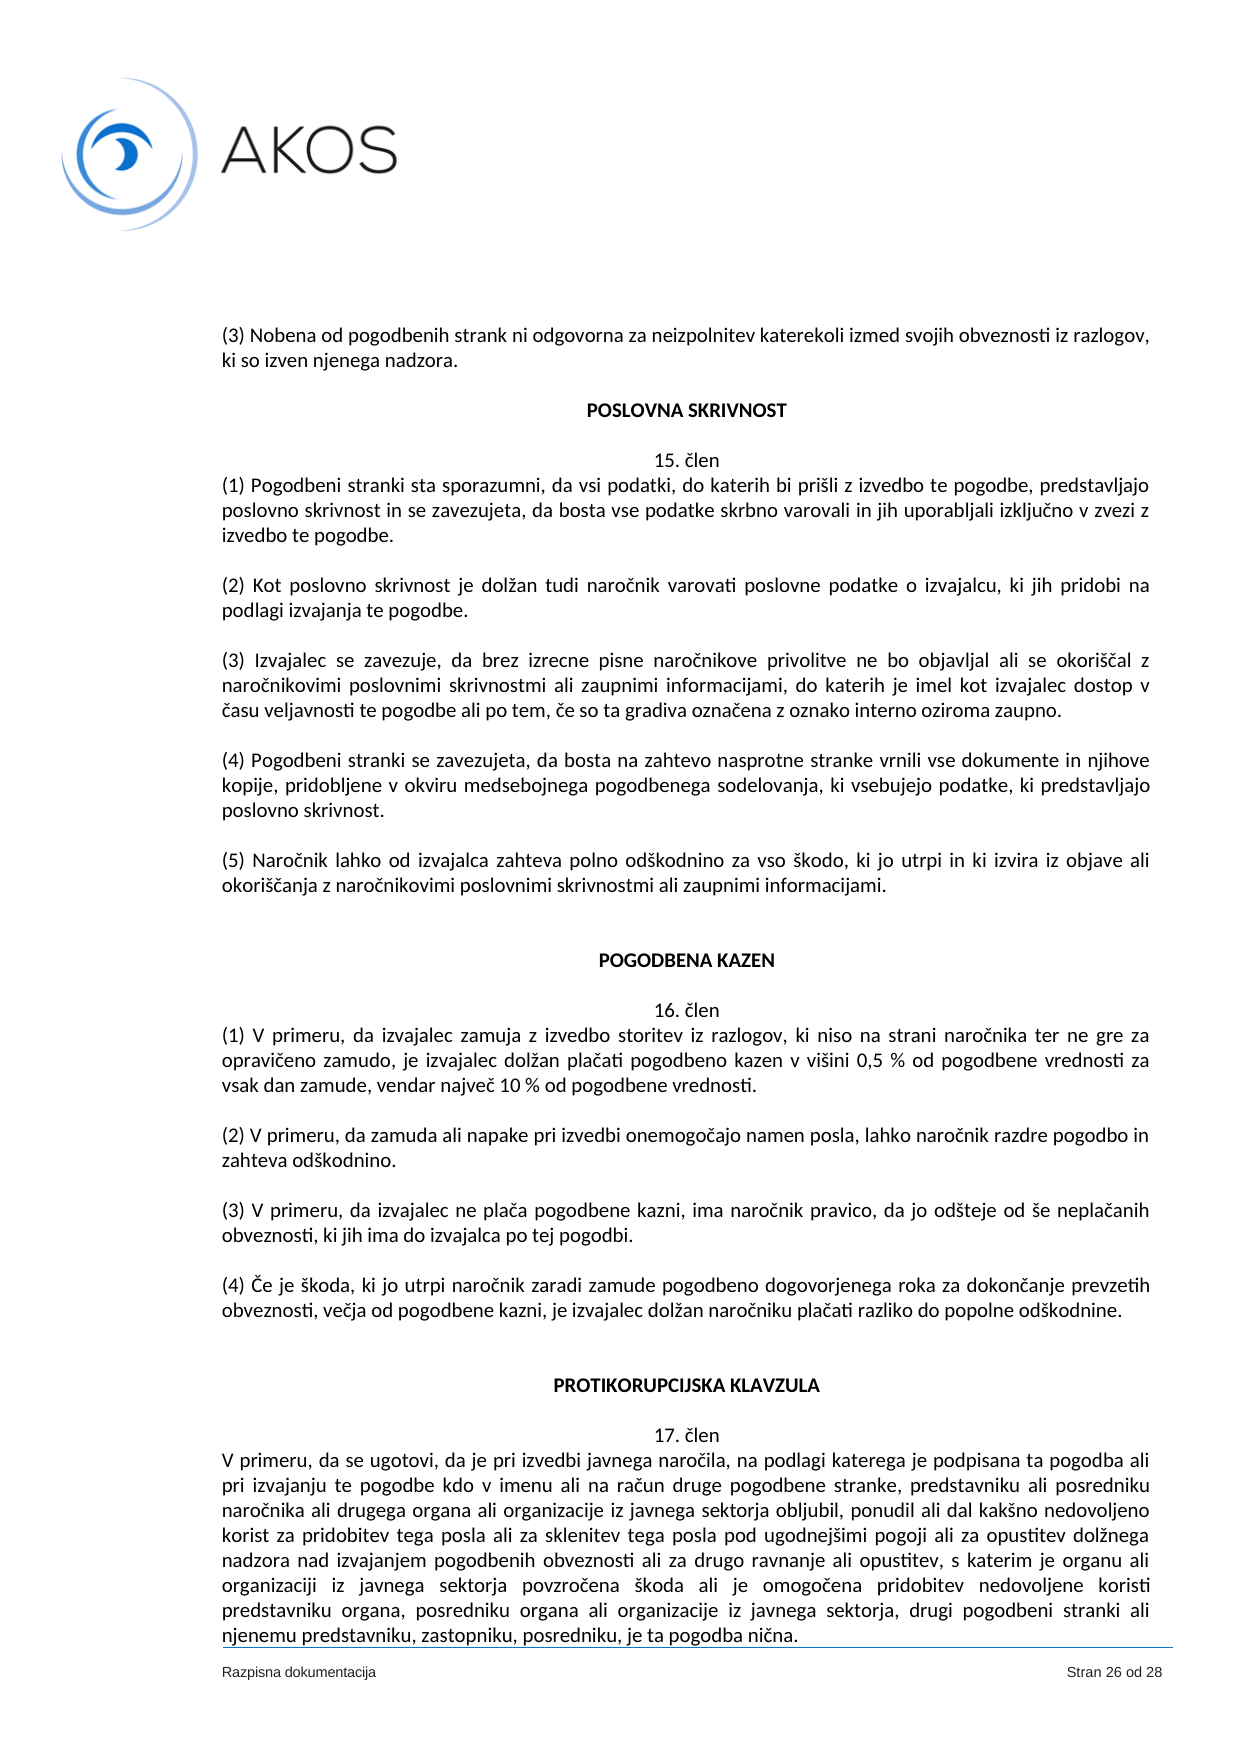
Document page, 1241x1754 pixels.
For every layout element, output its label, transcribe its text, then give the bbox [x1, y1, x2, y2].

text (4) Pogodbeni stranki se zavezujeta, da bosta na zahtevo nasprotne stranke vrnili vse dokumente in njihove kopije, pridobljene v okviru medsebojnega pogodbenega sodelovanja, ki vsebujejo podatke, ki predstavljajo poslovno skrivnost. [222, 747, 1152, 822]
text POGODBENA KAZEN [222, 947, 1152, 972]
text (3) Nobena od pogodbenih strank ni odgovorna za neizpolnitev katerekoli izmed svojih obveznosti iz razlogov, ki so izven njenega nadzora. [222, 322, 1152, 372]
text (3) V primeru, da izvajalec ne plača pogodbene kazni, ima naročnik pravico, da jo odšteje od še neplačanih obveznosti, ki jih ima do izvajalca po tej pogodbi. [222, 1197, 1152, 1247]
text (3) Izvajalec se zavezuje, da brez izrecne pisne naročnikove privolitve ne bo objavljal ali se okoriščal z naročnikovimi poslovnimi skrivnostmi ali zaupnimi informacijami, do katerih je imel kot izvajalec dostop v času veljavnosti te pogodbe ali po tem, če so ta gradiva označena z oznako interno oziroma zaupno. [222, 647, 1152, 722]
text PROTIKORUPCIJSKA KLAVZULA [222, 1372, 1152, 1397]
text (1) Pogodbeni stranki sta sporazumni, da vsi podatki, do katerih bi prišli z izvedbo te pogodbe, predstavljajo poslovno skrivnost in se zavezujeta, da bosta vse podatke skrbno varovali in jih uporabljali izključno v zvezi z izvedbo te pogodbe. [222, 472, 1152, 547]
text 17. člen [222, 1422, 1152, 1447]
text 15. člen [222, 447, 1152, 472]
picture [59, 73, 421, 235]
text (5) Naročnik lahko od izvajalca zahteva polno odškodnino za vso škodo, ki jo utrpi in ki izvira iz objave ali okoriščanja z naročnikovimi poslovnimi skrivnostmi ali zaupnimi informacijami. [222, 847, 1152, 897]
text (1) V primeru, da izvajalec zamuja z izvedbo storitev iz razlogov, ki niso na strani naročnika ter ne gre za opravičeno zamudo, je izvajalec dolžan plačati pogodbeno kazen v višini 0,5 % od pogodbene vrednosti za vsak dan zamude, vendar največ 10 % od pogodbene vrednosti. [222, 1022, 1152, 1097]
text (2) V primeru, da zamuda ali napake pri izvedbi onemogočajo namen posla, lahko naročnik razdre pogodbo in zahteva odškodnino. [222, 1122, 1152, 1172]
text POSLOVNA SKRIVNOST [222, 397, 1152, 422]
text (2) Kot poslovno skrivnost je dolžan tudi naročnik varovati poslovne podatke o izvajalcu, ki jih pridobi na podlagi izvajanja te pogodbe. [222, 572, 1152, 622]
text (4) Če je škoda, ki jo utrpi naročnik zaradi zamude pogodbeno dogovorjenega roka za dokončanje prevzetih obveznosti, večja od pogodbene kazni, je izvajalec dolžan naročniku plačati razliko do popolne odškodnine. [222, 1272, 1152, 1322]
text 16. člen [222, 997, 1152, 1022]
text V primeru, da se ugotovi, da je pri izvedbi javnega naročila, na podlagi katerega je podpisana ta pogodba ali pri izvajanju te pogodbe kdo v imenu ali na račun druge pogodbene stranke, predstavniku ali posredniku naročnika ali drugega organa ali organizacije iz javnega sektorja obljubil, ponudil ali dal kakšno nedovoljeno korist za pridobitev tega posla ali za sklenitev tega posla pod ugodnejšimi pogoji ali za opustitev dolžnega nadzora nad izvajanjem pogodbenih obveznosti ali za drugo ravnanje ali opustitev, s katerim je organu ali organizaciji iz javnega sektorja povzročena škoda ali je omogočena pridobitev nedovoljene koristi predstavniku organa, posredniku organa ali organizacije iz javnega sektorja, drugi pogodbeni stranki ali njenemu predstavniku, zastopniku, posredniku, je ta pogodba nična. [222, 1447, 1152, 1647]
